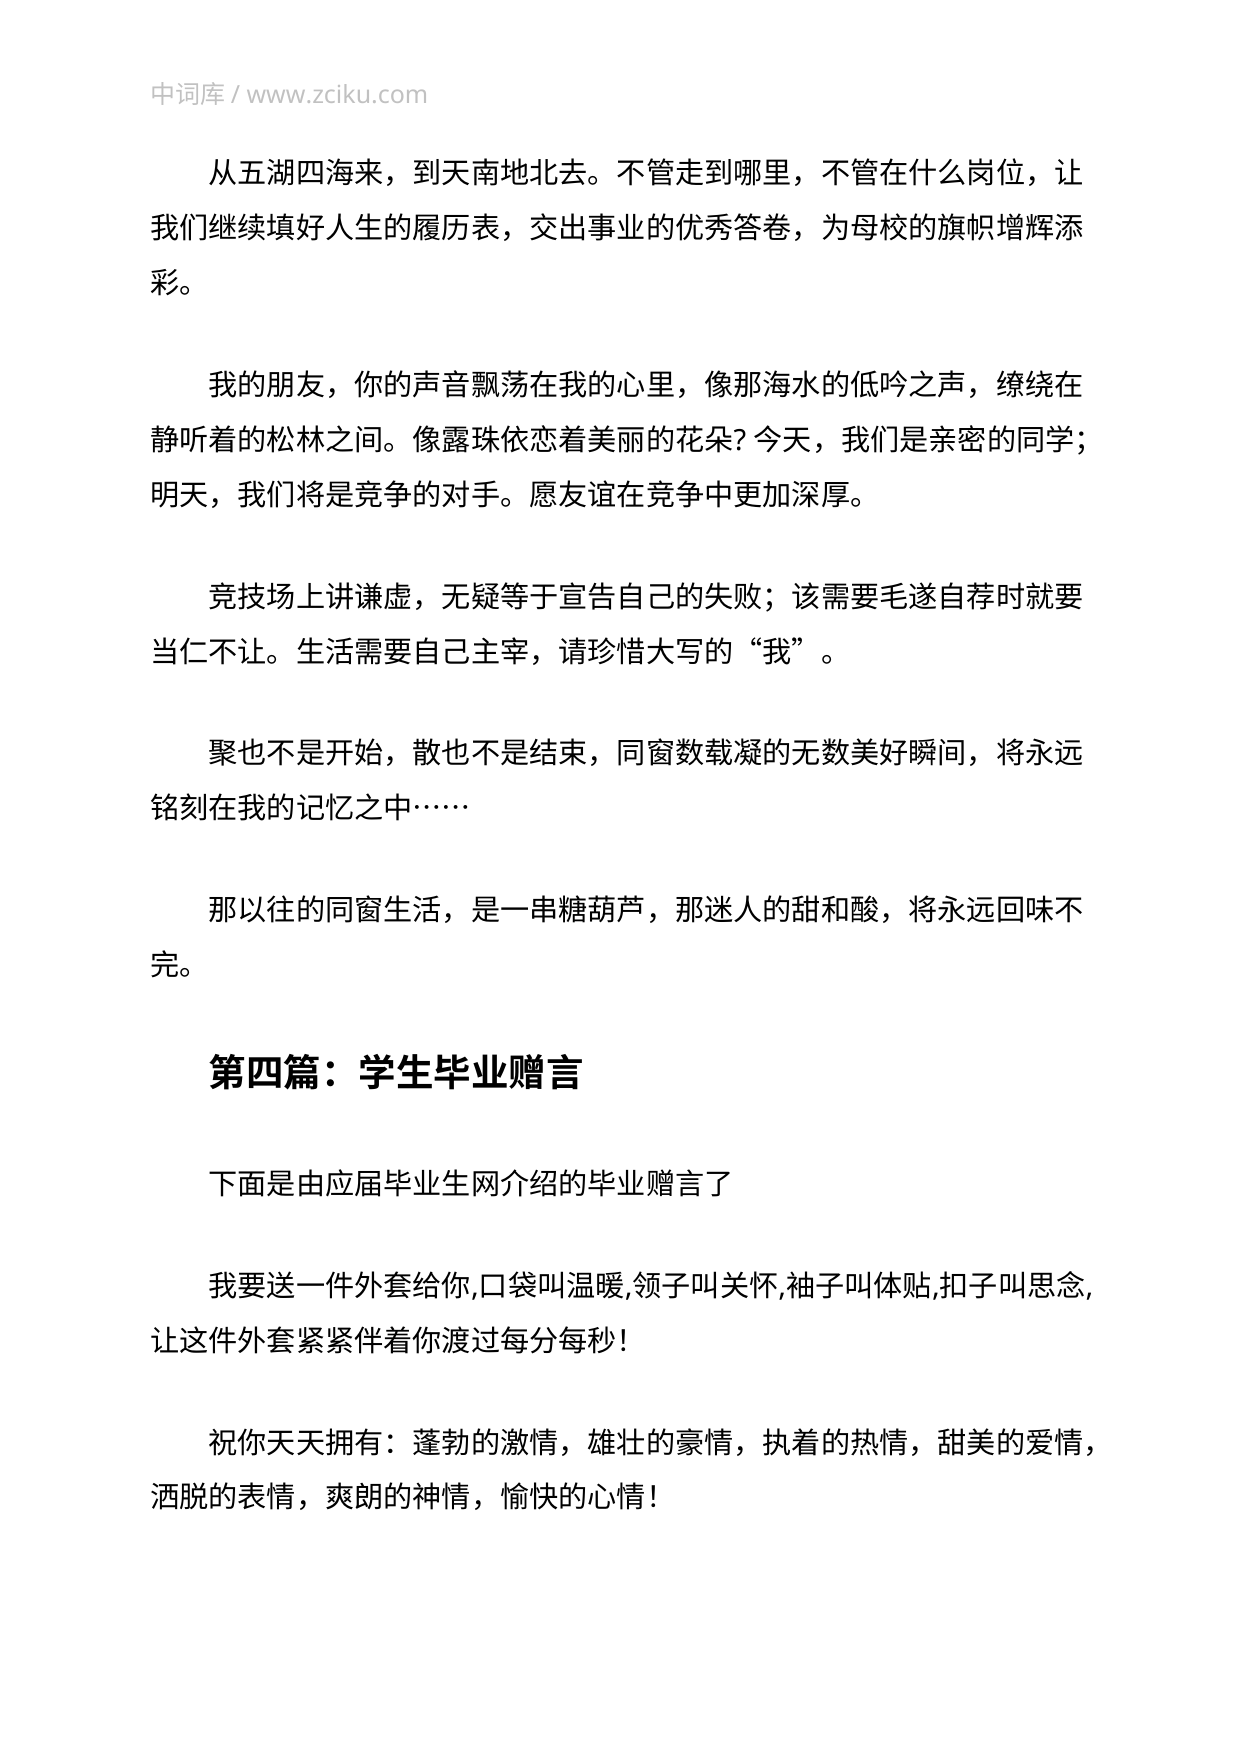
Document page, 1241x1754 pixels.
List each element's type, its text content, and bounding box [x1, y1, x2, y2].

text 第四篇：学生毕业赠言 [150, 1043, 1090, 1097]
text 聚也不是开始，散也不是结束，同窗数载凝的无数美好瞬间，将永远铭刻在我的记忆之中…… [150, 730, 1090, 827]
text 从五湖四海来，到天南地北去。不管走到哪里，不管在什么岗位，让我们继续填好人生的履历表，交出事业的优秀答卷，为母校的旗帜增辉添彩。 [150, 150, 1090, 302]
text 我要送一件外套给你,口袋叫温暖,领子叫关怀,袖子叫体贴,扣子叫思念,让这件外套紧紧伴着你渡过每分每秒！ [150, 1262, 1090, 1360]
text 竞技场上讲谦虚，无疑等于宣告自己的失败；该需要毛遂自荐时就要当仁不让。生活需要自己主宰，请珍惜大写的“我”。 [150, 573, 1090, 670]
text 下面是由应届毕业生网介绍的毕业赠言了 [150, 1161, 1090, 1203]
text 我的朋友，你的声音飘荡在我的心里，像那海水的低吟之声，缭绕在静听着的松林之间。像露珠依恋着美丽的花朵? 今天，我们是亲密的同学；明天，我们将是竞争的对手。愿友谊在竞争中更加深厚。 [150, 362, 1090, 514]
text 祝你天天拥有：蓬勃的激情，雄壮的豪情，执着的热情，甜美的爱情，洒脱的表情，爽朗的神情，愉快的心情！ [150, 1419, 1090, 1516]
text 那以往的同窗生活，是一串糖葫芦，那迷人的甜和酸，将永远回味不完。 [150, 887, 1090, 984]
